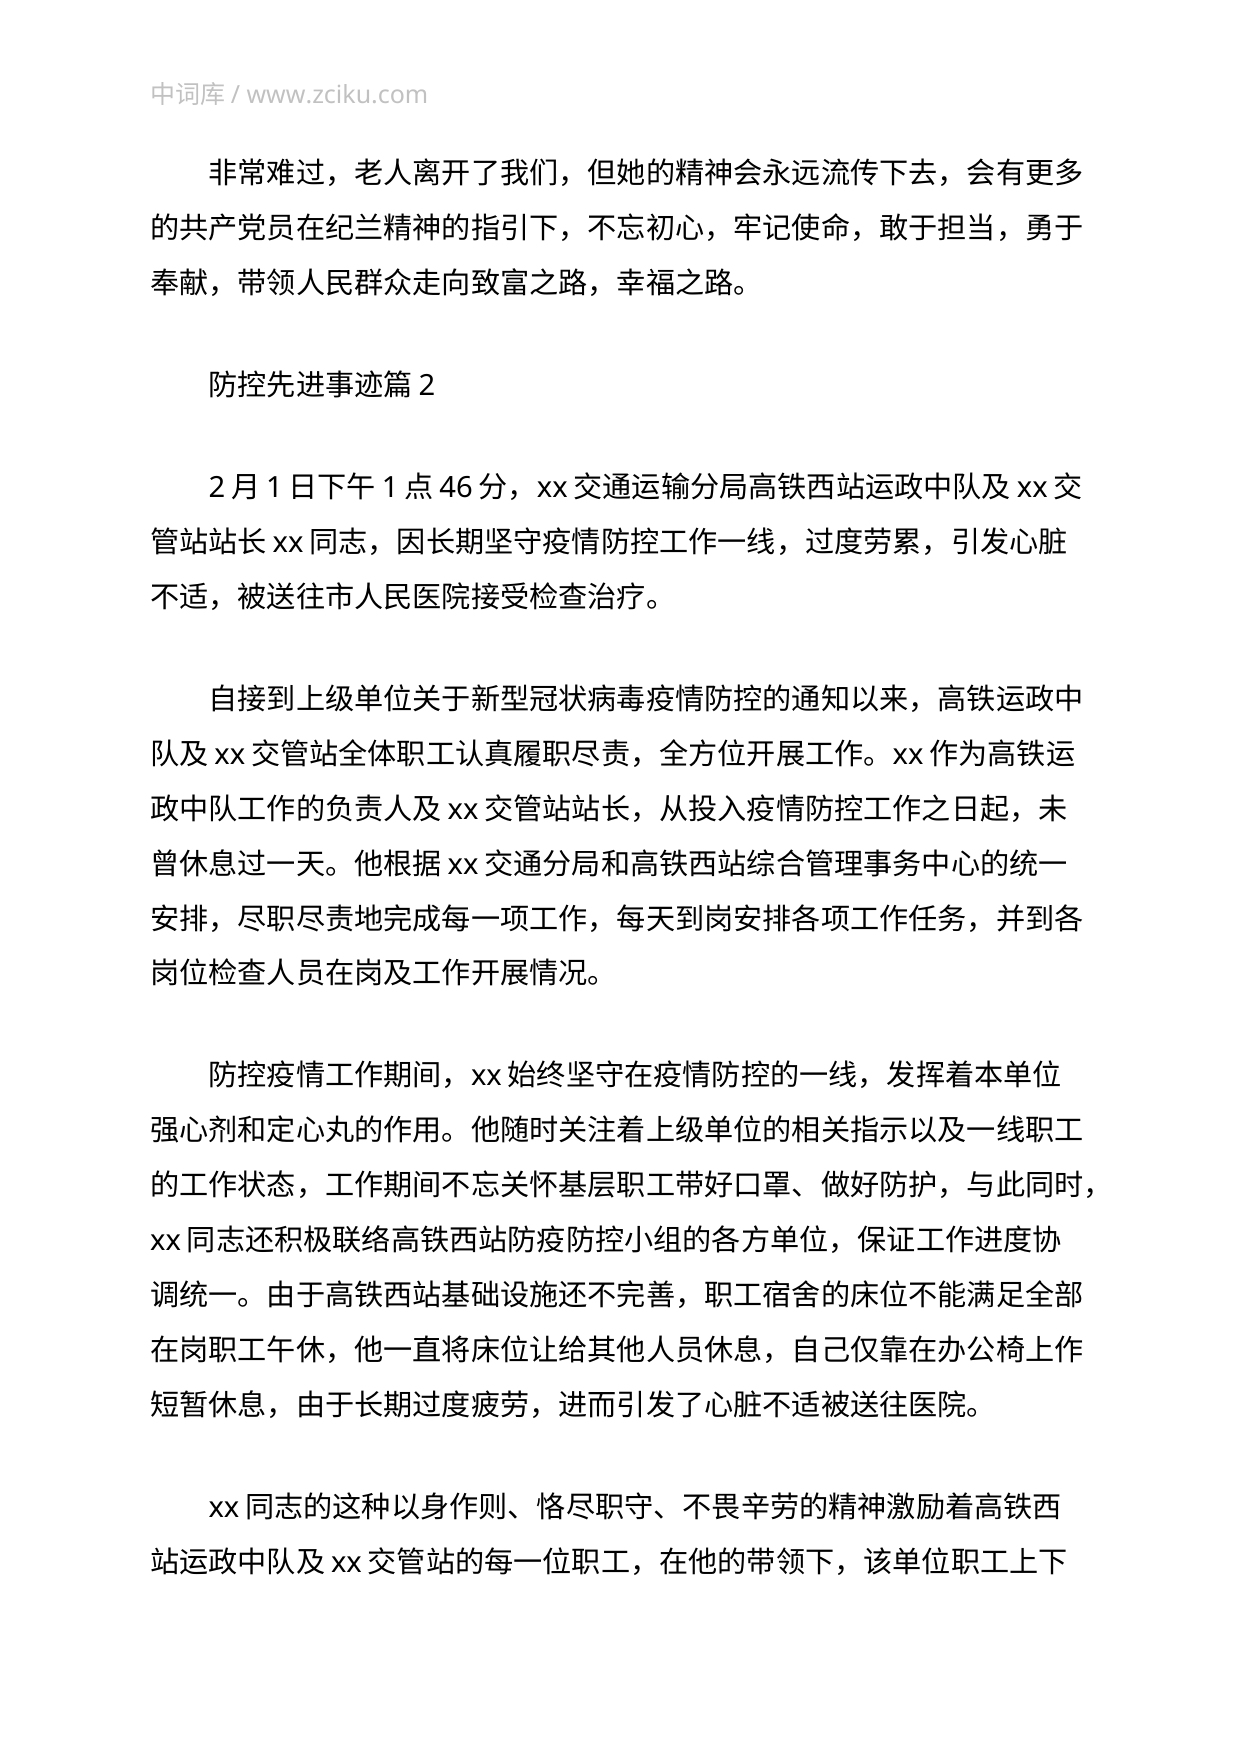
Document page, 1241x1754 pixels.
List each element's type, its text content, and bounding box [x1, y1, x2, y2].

text 2月1日下午1点46分，xx交通运输分局高铁西站运政中队及xx交管站站长xx同志，因长期坚守疫情防控工作一线，过度劳累，引发心脏不适，被送往市人民医院接受检查治疗。 [150, 463, 1090, 616]
text 防控疫情工作期间，xx始终坚守在疫情防控的一线，发挥着本单位强心剂和定心丸的作用。他随时关注着上级单位的相关指示以及一线职工的工作状态，工作期间不忘关怀基层职工带好口罩、做好防护，与此同时，xx同志还积极联络高铁西站防疫防控小组的各方单位，保证工作进度协调统一。由于高铁西站基础设施还不完善，职工宿舍的床位不能满足全部在岗职工午休，他一直将床位让给其他人员休息，自己仅靠在办公椅上作短暂休息，由于长期过度疲劳，进而引发了心脏不适被送往医院。 [150, 1052, 1090, 1424]
text 防控先进事迹篇2 [150, 362, 1090, 404]
text 自接到上级单位关于新型冠状病毒疫情防控的通知以来，高铁运政中队及xx交管站全体职工认真履职尽责，全方位开展工作。xx作为高铁运政中队工作的负责人及xx交管站站长，从投入疫情防控工作之日起，未曾休息过一天。他根据xx交通分局和高铁西站综合管理事务中心的统一安排，尽职尽责地完成每一项工作，每天到岗安排各项工作任务，并到各岗位检查人员在岗及工作开展情况。 [150, 675, 1090, 992]
text 非常难过，老人离开了我们，但她的精神会永远流传下去，会有更多的共产党员在纪兰精神的指引下，不忘初心，牢记使命，敢于担当，勇于奉献，带领人民群众走向致富之路，幸福之路。 [150, 150, 1090, 302]
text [150, 1483, 1090, 1581]
